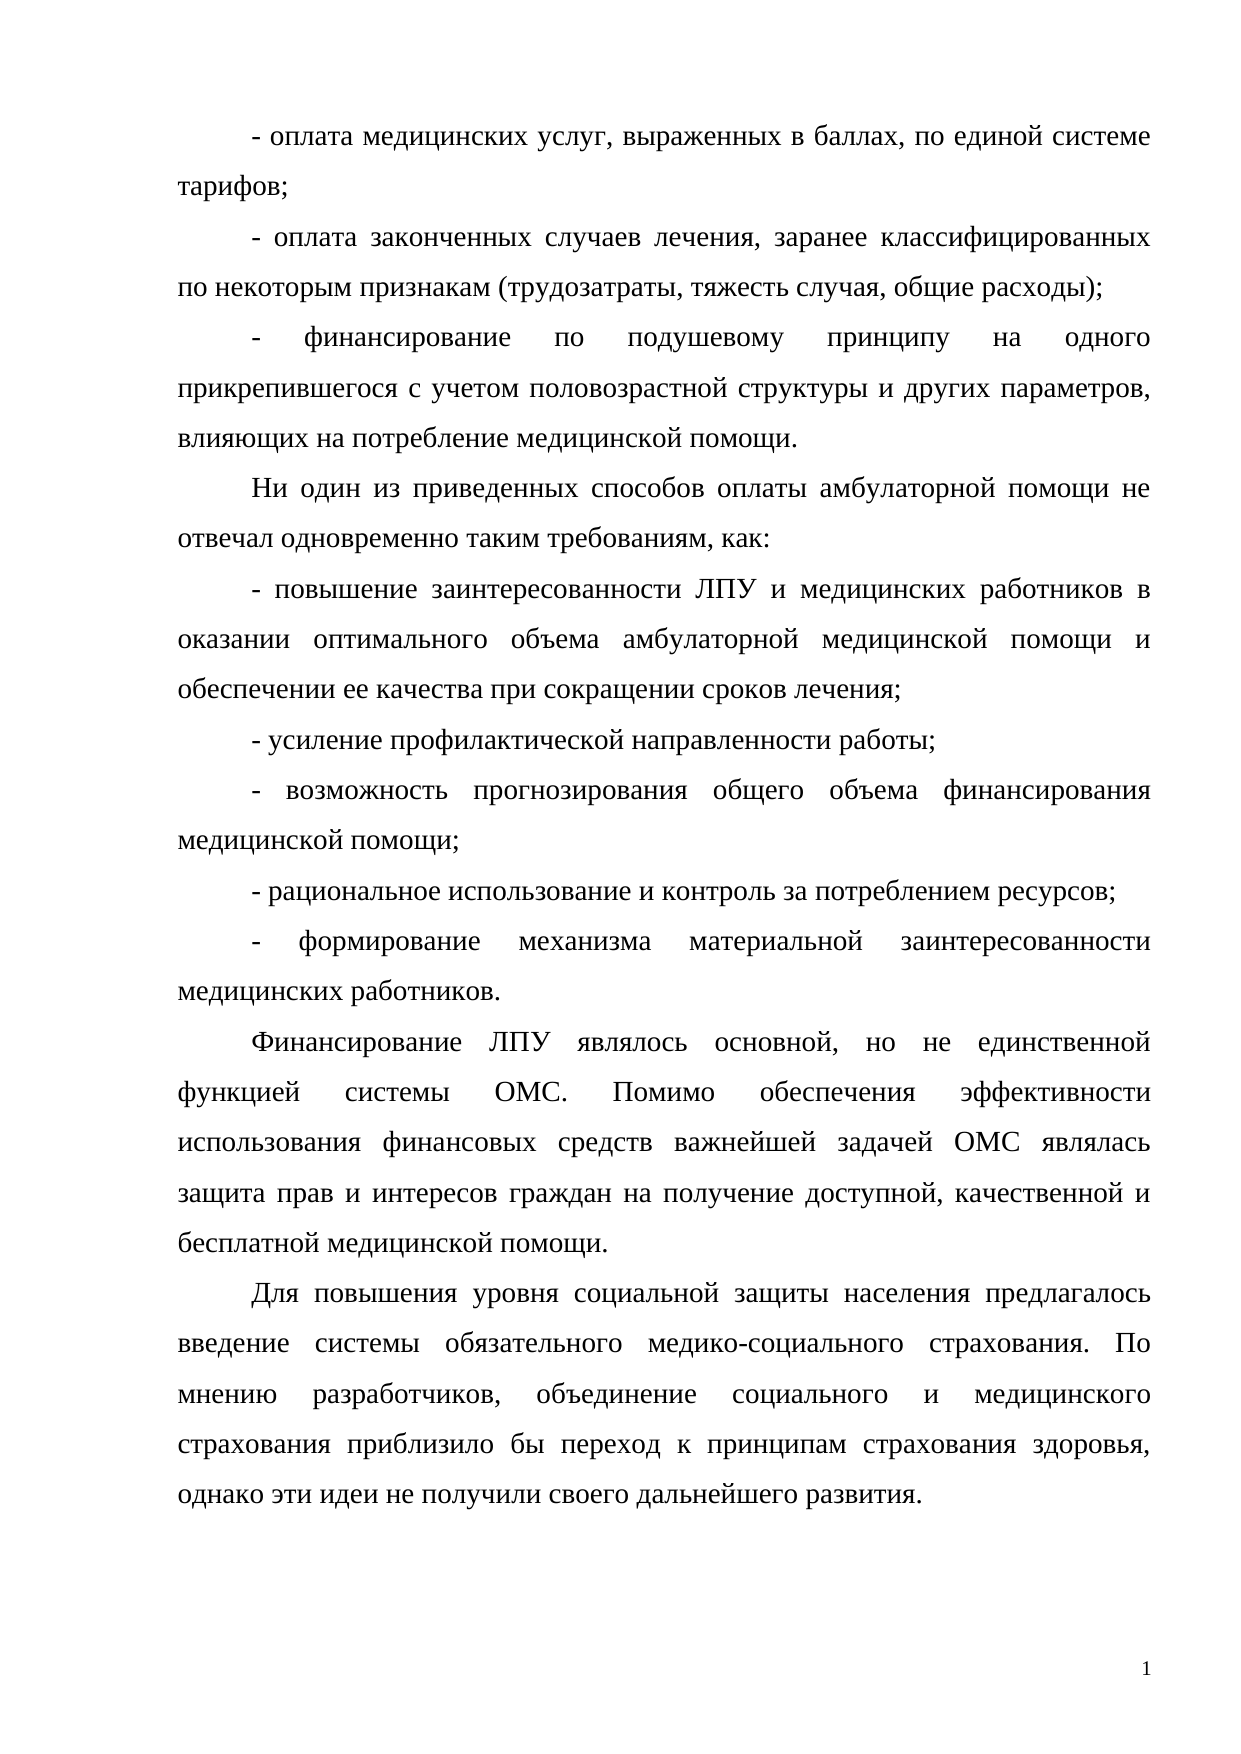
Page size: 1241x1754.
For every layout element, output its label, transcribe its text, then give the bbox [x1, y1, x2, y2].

text Для повышения уровня социальной защиты населения предлагалось введение системы обязательного медико-социального страхования. По мнению разработчиков, объединение социального и медицинского страхования приблизило бы переход к принципам страхования здоровья, однако эти идеи не получили своего дальнейшего развития. [177, 1275, 1152, 1510]
text - повышение заинтересованности ЛПУ и медицинских работников в оказании оптимального объема амбулаторной медицинской помощи и обеспечении ее качества при сокращении сроков лечения; [177, 571, 1152, 705]
text - рациональное использование и контроль за потреблением ресурсов; [177, 873, 1152, 906]
text - возможность прогнозирования общего объема финансирования медицинской помощи; [177, 772, 1152, 856]
text Ни один из приведенных способов оплаты амбулаторной помощи не отвечал одновременно таким требованиям, как: [177, 470, 1152, 554]
text - финансирование по подушевому принципу на одного прикрепившегося с учетом половозрастной структуры и других параметров, влияющих на потребление медицинской помощи. [177, 319, 1152, 453]
text - усиление профилактической направленности работы; [177, 722, 1152, 755]
text - оплата законченных случаев лечения, заранее классифицированных по некоторым признакам (трудозатраты, тяжесть случая, общие расходы); [177, 219, 1152, 303]
text Финансирование ЛПУ являлось основной, но не единственной функцией системы ОМС. Помимо обеспечения эффективности использования финансовых средств важнейшей задачей ОМС являлась защита прав и интересов граждан на получение доступной, качественной и бесплатной медицинской помощи. [177, 1024, 1152, 1258]
text - формирование механизма материальной заинтересованности медицинских работников. [177, 923, 1152, 1007]
text - оплата медицинских услуг, выраженных в баллах, по единой системе тарифов; [177, 118, 1152, 202]
